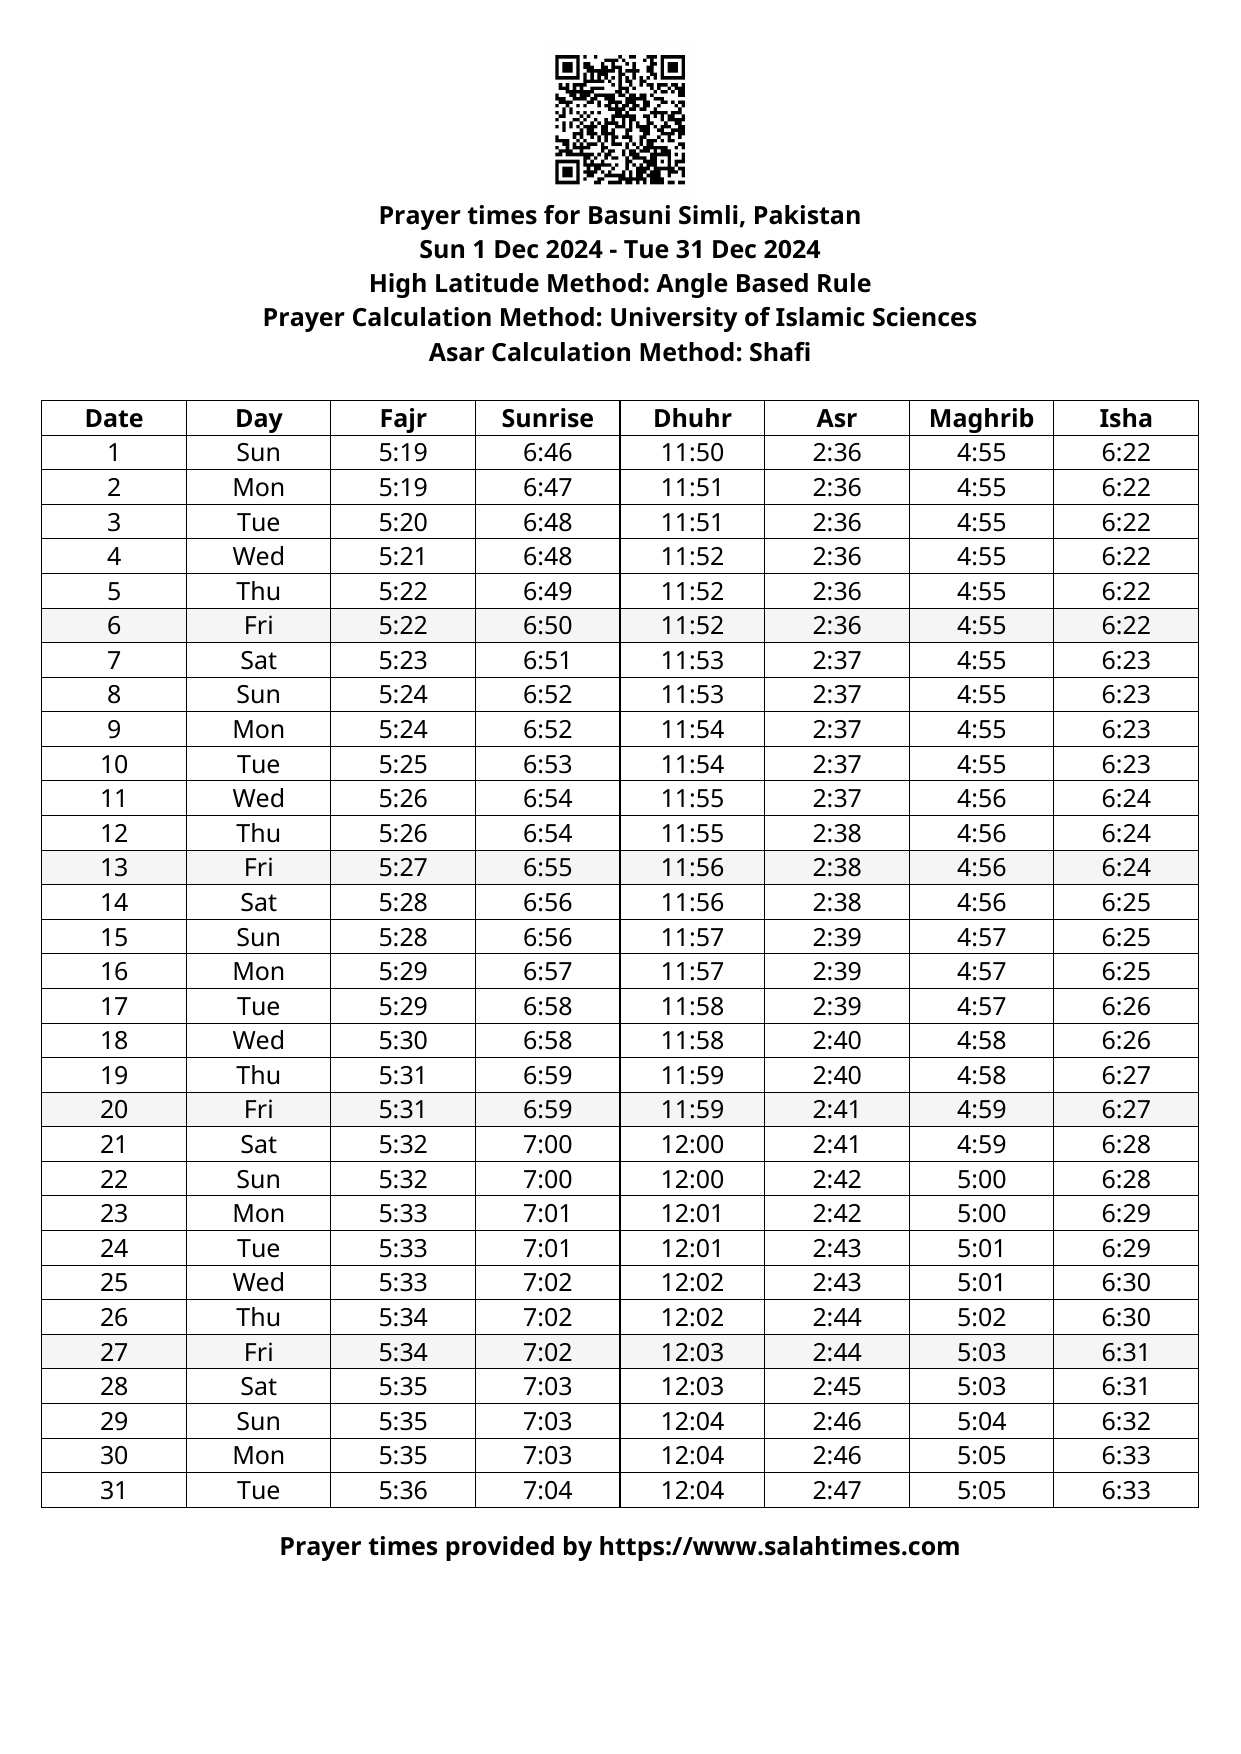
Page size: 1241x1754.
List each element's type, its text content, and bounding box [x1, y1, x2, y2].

table_cell 6:59 [476, 1058, 619, 1092]
table_cell 5:20 [331, 505, 475, 538]
table_cell 5:33 [331, 1196, 475, 1230]
table_cell 6:59 [476, 1093, 619, 1126]
table_cell 11:59 [621, 1058, 764, 1092]
table_cell 4:56 [910, 816, 1053, 849]
table_cell 26 [42, 1300, 186, 1334]
table_cell 6:47 [476, 470, 619, 504]
table_cell 5:33 [331, 1231, 475, 1264]
table_cell 4:56 [910, 781, 1053, 815]
table_cell 6:23 [1054, 712, 1198, 746]
table_cell 6:56 [476, 920, 619, 953]
table_cell 7:00 [476, 1162, 619, 1195]
table_cell Fri [187, 609, 330, 642]
table_cell Mon [187, 954, 330, 988]
table_cell Thu [187, 1058, 330, 1092]
table_cell 2:43 [765, 1266, 909, 1299]
table_cell 11:53 [621, 643, 764, 677]
table_cell 22 [42, 1162, 186, 1195]
table_cell 8 [42, 678, 186, 711]
table_cell 12:04 [621, 1439, 764, 1472]
table_cell 4:59 [910, 1093, 1053, 1126]
table_cell 6:22 [1054, 436, 1198, 469]
table_cell 6:28 [1054, 1162, 1198, 1195]
table_cell 6:31 [1054, 1369, 1198, 1403]
table_cell 4:55 [910, 539, 1053, 573]
table_cell Tue [187, 1231, 330, 1264]
table_cell 11:52 [621, 609, 764, 642]
table_cell 5:25 [331, 747, 475, 780]
table_cell 4:55 [910, 436, 1053, 469]
table_cell Thu [187, 574, 330, 607]
table_cell 7:03 [476, 1369, 619, 1403]
table_cell 5:04 [910, 1404, 1053, 1437]
table_cell 6:25 [1054, 885, 1198, 919]
table_cell Sun [187, 678, 330, 711]
text Prayer times provided by https://www.salahtimes.com [42, 1528, 1198, 1563]
table_cell 6:33 [1054, 1439, 1198, 1472]
table_cell 5:05 [910, 1473, 1053, 1507]
table_cell 7:00 [476, 1127, 619, 1161]
table_cell 7 [42, 643, 186, 677]
table_cell 6:22 [1054, 470, 1198, 504]
table_cell 5:01 [910, 1266, 1053, 1299]
table_cell 6:48 [476, 505, 619, 538]
text Asar Calculation Method: Shafi [42, 334, 1198, 368]
table_cell Mon [187, 712, 330, 746]
table_cell 2:36 [765, 505, 909, 538]
table_cell 5:33 [331, 1266, 475, 1299]
table_cell 4:55 [910, 470, 1053, 504]
table_cell 2:42 [765, 1196, 909, 1230]
table_cell 6:49 [476, 574, 619, 607]
table_cell 4:55 [910, 505, 1053, 538]
table_header Maghrib [910, 401, 1053, 434]
table_cell 5:27 [331, 851, 475, 884]
table_cell 6:54 [476, 781, 619, 815]
table_cell 6:25 [1054, 954, 1198, 988]
table_cell 5:34 [331, 1300, 475, 1334]
table_cell 2:46 [765, 1439, 909, 1472]
table_cell 6:23 [1054, 643, 1198, 677]
table_cell 5:34 [331, 1335, 475, 1368]
table_cell 11:55 [621, 816, 764, 849]
table_cell 11:56 [621, 885, 764, 919]
table_cell 2:36 [765, 436, 909, 469]
table_cell 25 [42, 1266, 186, 1299]
table_header Asr [765, 401, 909, 434]
table_cell 14 [42, 885, 186, 919]
table_cell Sun [187, 920, 330, 953]
table_cell 6:52 [476, 678, 619, 711]
table_cell 7:01 [476, 1231, 619, 1264]
table_cell 4:56 [910, 885, 1053, 919]
table_cell 5:03 [910, 1335, 1053, 1368]
table_cell 5:24 [331, 712, 475, 746]
table_cell 2:36 [765, 574, 909, 607]
table_cell 2:37 [765, 712, 909, 746]
table_cell 11:51 [621, 505, 764, 538]
text Prayer times for Basuni Simli, Pakistan [42, 198, 1198, 232]
table_cell 5:29 [331, 954, 475, 988]
table_cell 6:29 [1054, 1231, 1198, 1264]
table_cell Tue [187, 989, 330, 1022]
table_cell 15 [42, 920, 186, 953]
table_cell 6:57 [476, 954, 619, 988]
table_cell Wed [187, 781, 330, 815]
table_cell 5:22 [331, 574, 475, 607]
table_cell Sat [187, 643, 330, 677]
table_cell 5:19 [331, 436, 475, 469]
table_cell 2:36 [765, 539, 909, 573]
table_cell 5:36 [331, 1473, 475, 1507]
table_cell 4:56 [910, 851, 1053, 884]
table_cell 21 [42, 1127, 186, 1161]
table_cell 11:54 [621, 712, 764, 746]
table_cell 5:21 [331, 539, 475, 573]
table_cell 6:30 [1054, 1300, 1198, 1334]
table_cell Mon [187, 1196, 330, 1230]
table_cell 9 [42, 712, 186, 746]
table_cell 11:57 [621, 920, 764, 953]
table_cell Wed [187, 1266, 330, 1299]
table_cell 6:53 [476, 747, 619, 780]
table_cell 5:03 [910, 1369, 1053, 1403]
table_cell 20 [42, 1093, 186, 1126]
table_cell 2:40 [765, 1058, 909, 1092]
table_cell 12:04 [621, 1404, 764, 1437]
table_cell 11:52 [621, 574, 764, 607]
table_cell 6:23 [1054, 678, 1198, 711]
table_cell 11:59 [621, 1093, 764, 1126]
table_cell 11 [42, 781, 186, 815]
table_cell 7:03 [476, 1404, 619, 1437]
table_cell 6:52 [476, 712, 619, 746]
table_cell 2:43 [765, 1231, 909, 1264]
table_cell 6:32 [1054, 1404, 1198, 1437]
table_cell 6:33 [1054, 1473, 1198, 1507]
table_header Sunrise [476, 401, 619, 434]
table_cell 6:24 [1054, 851, 1198, 884]
table_cell 11:58 [621, 1024, 764, 1057]
table_cell 2:39 [765, 989, 909, 1022]
table_cell 5:29 [331, 989, 475, 1022]
table_cell Fri [187, 851, 330, 884]
table_cell 6:22 [1054, 609, 1198, 642]
table_cell 4:55 [910, 609, 1053, 642]
table_cell 5:28 [331, 885, 475, 919]
table_cell 2:39 [765, 920, 909, 953]
table_cell Thu [187, 816, 330, 849]
table_cell 5:35 [331, 1439, 475, 1472]
table_cell 6:22 [1054, 505, 1198, 538]
table_cell 2:45 [765, 1369, 909, 1403]
table_cell 3 [42, 505, 186, 538]
table_cell 5 [42, 574, 186, 607]
table_cell 5:23 [331, 643, 475, 677]
table_header Dhuhr [621, 401, 764, 434]
table_cell 11:51 [621, 470, 764, 504]
table_cell Sat [187, 885, 330, 919]
table_cell 6:51 [476, 643, 619, 677]
table_cell 4:55 [910, 678, 1053, 711]
table_cell Sun [187, 1404, 330, 1437]
table_cell 7:02 [476, 1266, 619, 1299]
table_cell 4:59 [910, 1127, 1053, 1161]
table_cell 6:58 [476, 1024, 619, 1057]
table_cell 16 [42, 954, 186, 988]
table_cell 19 [42, 1058, 186, 1092]
table_cell 1 [42, 436, 186, 469]
table_header Isha [1054, 401, 1198, 434]
table_cell Sun [187, 436, 330, 469]
table_cell 2:37 [765, 643, 909, 677]
table_cell 5:32 [331, 1162, 475, 1195]
table_cell 2:41 [765, 1093, 909, 1126]
table_cell 2:41 [765, 1127, 909, 1161]
table_cell Fri [187, 1093, 330, 1126]
table_cell 2:37 [765, 678, 909, 711]
table_cell 29 [42, 1404, 186, 1437]
table_cell 6:46 [476, 436, 619, 469]
table_cell 7:04 [476, 1473, 619, 1507]
table_cell 5:00 [910, 1196, 1053, 1230]
table_cell 2:46 [765, 1404, 909, 1437]
table_cell 6:25 [1054, 920, 1198, 953]
table_cell 12:01 [621, 1231, 764, 1264]
table_cell 4:57 [910, 954, 1053, 988]
table_cell Tue [187, 505, 330, 538]
table_cell 12:03 [621, 1335, 764, 1368]
table_cell 5:01 [910, 1231, 1053, 1264]
table_cell 12:00 [621, 1127, 764, 1161]
table_cell 5:26 [331, 816, 475, 849]
table_cell Wed [187, 1024, 330, 1057]
table_cell 4:58 [910, 1058, 1053, 1092]
table_cell 2:36 [765, 609, 909, 642]
table_cell 11:57 [621, 954, 764, 988]
table_cell 2:42 [765, 1162, 909, 1195]
table_cell 18 [42, 1024, 186, 1057]
table_cell 4:55 [910, 574, 1053, 607]
table_cell 2:38 [765, 885, 909, 919]
table_cell 5:35 [331, 1369, 475, 1403]
table_cell 6:27 [1054, 1058, 1198, 1092]
table_cell 31 [42, 1473, 186, 1507]
table_cell 4:55 [910, 712, 1053, 746]
table_cell 6:29 [1054, 1196, 1198, 1230]
table_cell 6:50 [476, 609, 619, 642]
table_cell 11:58 [621, 989, 764, 1022]
table_cell 5:26 [331, 781, 475, 815]
table_cell Sat [187, 1127, 330, 1161]
table_cell 11:53 [621, 678, 764, 711]
table_cell 7:02 [476, 1335, 619, 1368]
table_cell 6:30 [1054, 1266, 1198, 1299]
table_cell 6:58 [476, 989, 619, 1022]
table_cell 13 [42, 851, 186, 884]
table_cell 12:04 [621, 1473, 764, 1507]
table_cell 4:55 [910, 643, 1053, 677]
table_cell 5:31 [331, 1093, 475, 1126]
table_cell 2:38 [765, 816, 909, 849]
table_cell 4:55 [910, 747, 1053, 780]
table_cell 11:54 [621, 747, 764, 780]
table_cell 12:03 [621, 1369, 764, 1403]
table_cell 23 [42, 1196, 186, 1230]
table_cell 5:35 [331, 1404, 475, 1437]
table_cell 5:31 [331, 1058, 475, 1092]
table_cell 5:24 [331, 678, 475, 711]
table_cell 2 [42, 470, 186, 504]
table_cell 12 [42, 816, 186, 849]
table_cell 5:02 [910, 1300, 1053, 1334]
table_cell 6:56 [476, 885, 619, 919]
table_cell 24 [42, 1231, 186, 1264]
table_cell 27 [42, 1335, 186, 1368]
table_cell 28 [42, 1369, 186, 1403]
table_cell Fri [187, 1335, 330, 1368]
table_cell Mon [187, 470, 330, 504]
table_cell Mon [187, 1439, 330, 1472]
table_cell 11:55 [621, 781, 764, 815]
table_cell 4:58 [910, 1024, 1053, 1057]
table_cell Tue [187, 747, 330, 780]
table_cell Tue [187, 1473, 330, 1507]
table_cell 12:00 [621, 1162, 764, 1195]
table_cell 2:39 [765, 954, 909, 988]
table_cell 11:56 [621, 851, 764, 884]
text Sun 1 Dec 2024 - Tue 31 Dec 2024 [42, 232, 1198, 266]
table_cell 4:57 [910, 920, 1053, 953]
table_cell 2:40 [765, 1024, 909, 1057]
table_cell 6:28 [1054, 1127, 1198, 1161]
table_header Date [42, 401, 186, 434]
table_cell 6:22 [1054, 574, 1198, 607]
table_cell 6 [42, 609, 186, 642]
table_header Day [187, 401, 330, 434]
table_cell 6:26 [1054, 989, 1198, 1022]
table_cell 11:52 [621, 539, 764, 573]
table_cell 5:00 [910, 1162, 1053, 1195]
table_cell 7:02 [476, 1300, 619, 1334]
table_cell 4:57 [910, 989, 1053, 1022]
table_cell 5:28 [331, 920, 475, 953]
text High Latitude Method: Angle Based Rule [42, 266, 1198, 300]
table_cell 6:26 [1054, 1024, 1198, 1057]
table_cell 2:36 [765, 470, 909, 504]
table_cell 7:01 [476, 1196, 619, 1230]
table_header Fajr [331, 401, 475, 434]
table_cell 30 [42, 1439, 186, 1472]
table_cell Sun [187, 1162, 330, 1195]
table_cell 6:55 [476, 851, 619, 884]
table_cell 6:22 [1054, 539, 1198, 573]
table_cell 12:01 [621, 1196, 764, 1230]
table_cell 11:50 [621, 436, 764, 469]
table_cell 2:44 [765, 1300, 909, 1334]
table_cell 5:22 [331, 609, 475, 642]
table_cell 7:03 [476, 1439, 619, 1472]
table_cell 2:44 [765, 1335, 909, 1368]
picture [542, 41, 699, 198]
table_cell 6:23 [1054, 747, 1198, 780]
table_cell 6:27 [1054, 1093, 1198, 1126]
table_cell Wed [187, 539, 330, 573]
table_cell 5:05 [910, 1439, 1053, 1472]
table_cell Sat [187, 1369, 330, 1403]
table_cell 12:02 [621, 1266, 764, 1299]
table_cell 5:30 [331, 1024, 475, 1057]
table_cell 5:32 [331, 1127, 475, 1161]
table_cell 2:47 [765, 1473, 909, 1507]
table_cell 6:31 [1054, 1335, 1198, 1368]
table_cell 2:37 [765, 781, 909, 815]
table_cell 4 [42, 539, 186, 573]
table_cell 6:24 [1054, 816, 1198, 849]
table_cell Thu [187, 1300, 330, 1334]
table_cell 5:19 [331, 470, 475, 504]
table_cell 6:54 [476, 816, 619, 849]
table_cell 6:24 [1054, 781, 1198, 815]
table_cell 10 [42, 747, 186, 780]
table_cell 6:48 [476, 539, 619, 573]
table_cell 17 [42, 989, 186, 1022]
table_cell 2:38 [765, 851, 909, 884]
table_cell 2:37 [765, 747, 909, 780]
table_cell 12:02 [621, 1300, 764, 1334]
text Prayer Calculation Method: University of Islamic Sciences [42, 300, 1198, 334]
